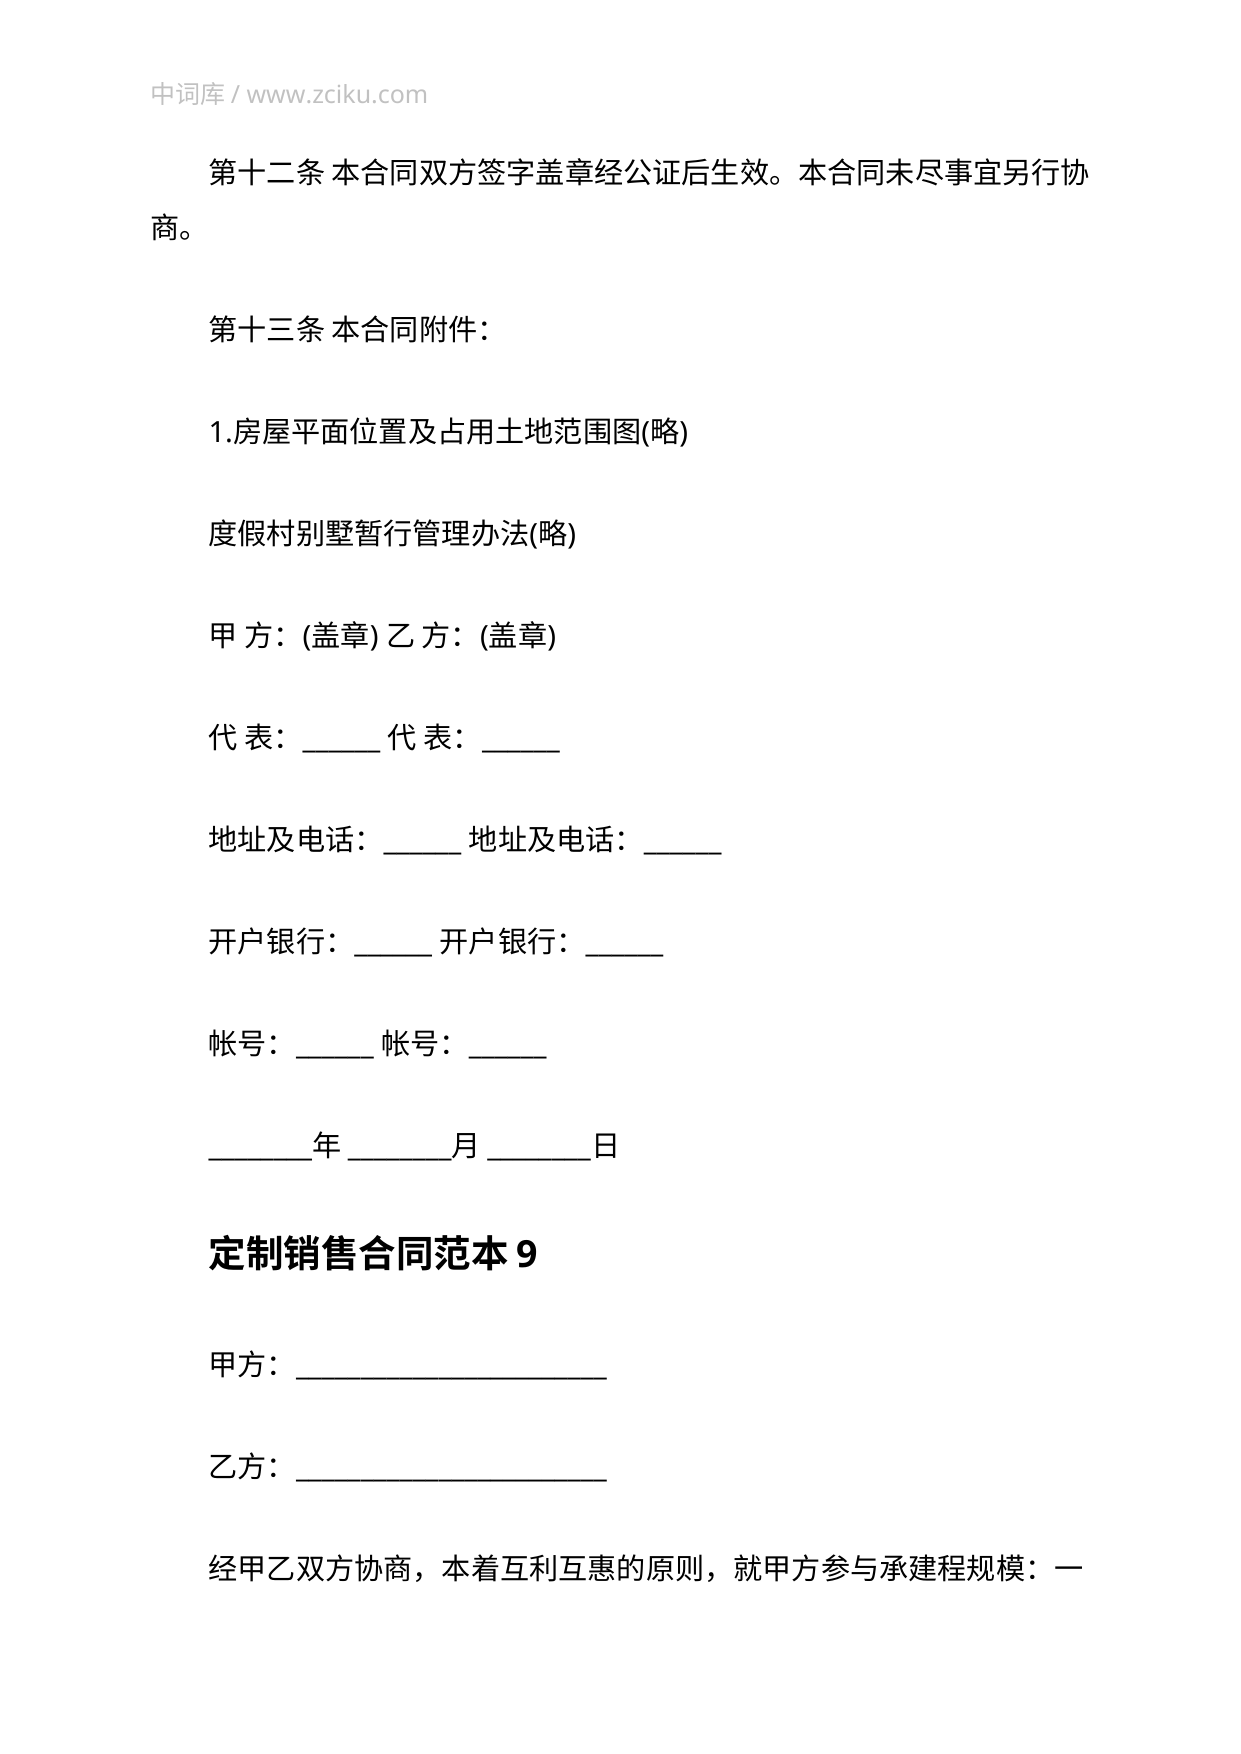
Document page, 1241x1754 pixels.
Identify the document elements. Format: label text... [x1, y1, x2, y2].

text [150, 1546, 1090, 1588]
text 度假村别墅暂行管理办法(略) [150, 510, 1090, 553]
text 第十二条 本合同双方签字盖章经公证后生效。本合同未尽事宜另行协商。 [150, 150, 1090, 247]
text 甲方：________________________ [150, 1342, 1090, 1384]
text 开户银行：______ 开户银行：______ [150, 918, 1090, 961]
text 帐号：______ 帐号：______ [150, 1020, 1090, 1063]
text ________年 ________月 ________日 [150, 1122, 1090, 1165]
text 甲 方：(盖章) 乙 方：(盖章) [150, 612, 1090, 655]
text 代 表：______ 代 表：______ [150, 714, 1090, 757]
text 第十三条 本合同附件： [150, 307, 1090, 349]
text 地址及电话：______ 地址及电话：______ [150, 816, 1090, 859]
text 1.房屋平面位置及占用土地范围图(略) [150, 408, 1090, 451]
text 乙方：________________________ [150, 1444, 1090, 1486]
text 定制销售合同范本9 [150, 1224, 1090, 1279]
